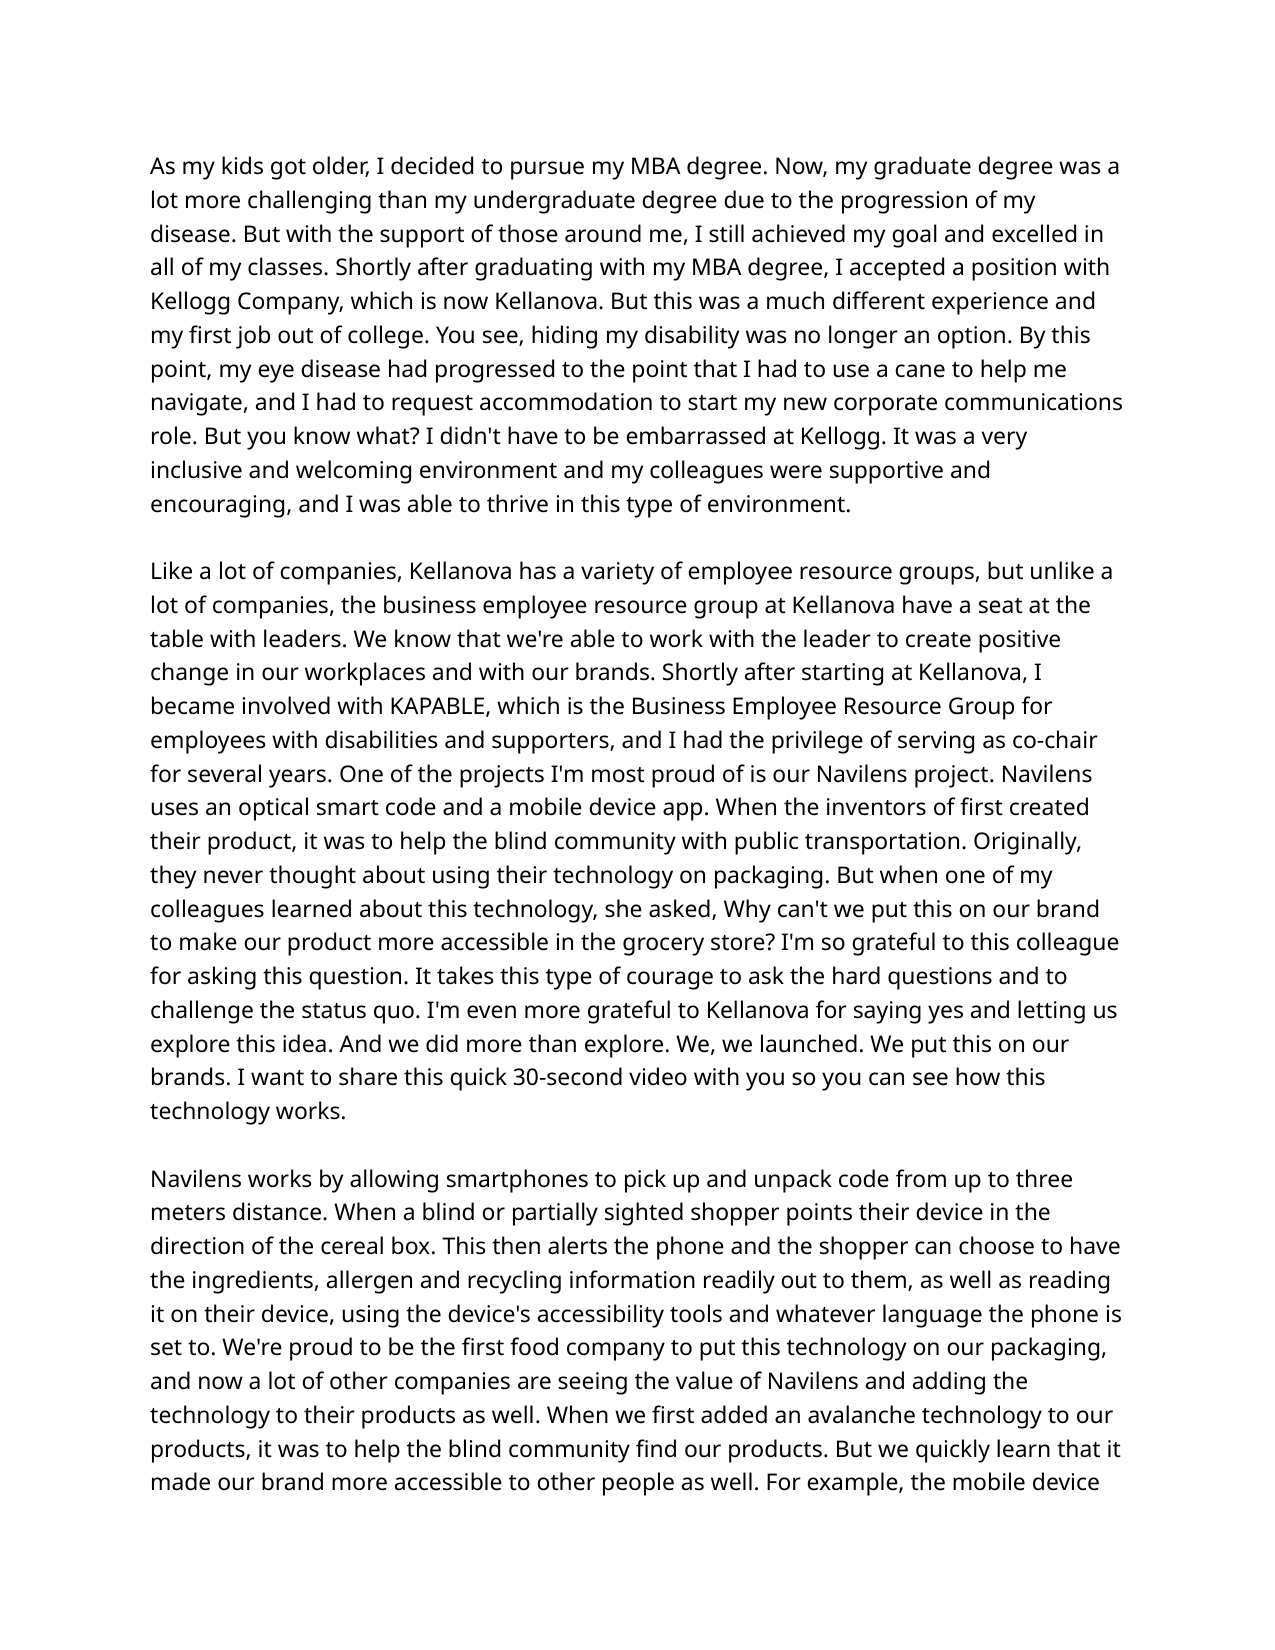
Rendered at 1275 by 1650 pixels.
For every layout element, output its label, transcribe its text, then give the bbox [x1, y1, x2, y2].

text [150, 1162, 1125, 1497]
text As my kids got older, I decided to pursue my MBA degree. Now, my graduate degree was a lot more challenging than my undergraduate degree due to the progression of my disease. But with the support of those around me, I still achieved my goal and excelled in all of my classes. Shortly after graduating with my MBA degree, I accepted a position with Kellogg Company, which is now Kellanova. But this was a much different experience and my first job out of college. You see, hiding my disability was no longer an option. By this point, my eye disease had progressed to the point that I had to use a cane to help me navigate, and I had to request accommodation to start my new corporate communications role. But you know what? I didn't have to be embarrassed at Kellogg. It was a very inclusive and welcoming environment and my colleagues were supportive and encouraging, and I was able to thrive in this type of environment. [150, 150, 1125, 519]
text Like a lot of companies, Kellanova has a variety of employee resource groups, but unlike a lot of companies, the business employee resource group at Kellanova have a seat at the table with leaders. We know that we're able to work with the leader to create positive change in our workplaces and with our brands. Shortly after starting at Kellanova, I became involved with KAPABLE, which is the Business Employee Resource Group for employees with disabilities and supporters, and I had the privilege of serving as co-chair for several years. One of the projects I'm most proud of is our Navilens project. Navilens uses an optical smart code and a mobile device app. When the inventors of first created their product, it was to help the blind community with public transportation. Originally, they never thought about using their technology on packaging. But when one of my colleagues learned about this technology, she asked, Why can't we put this on our brand to make our product more accessible in the grocery store? I'm so grateful to this colleague for asking this question. It takes this type of courage to ask the hard questions and to challenge the status quo. I'm even more grateful to Kellanova for saying yes and letting us explore this idea. And we did more than explore. We, we launched. We put this on our brands. I want to share this quick 30-second video with you so you can see how this technology works. [150, 555, 1125, 1126]
